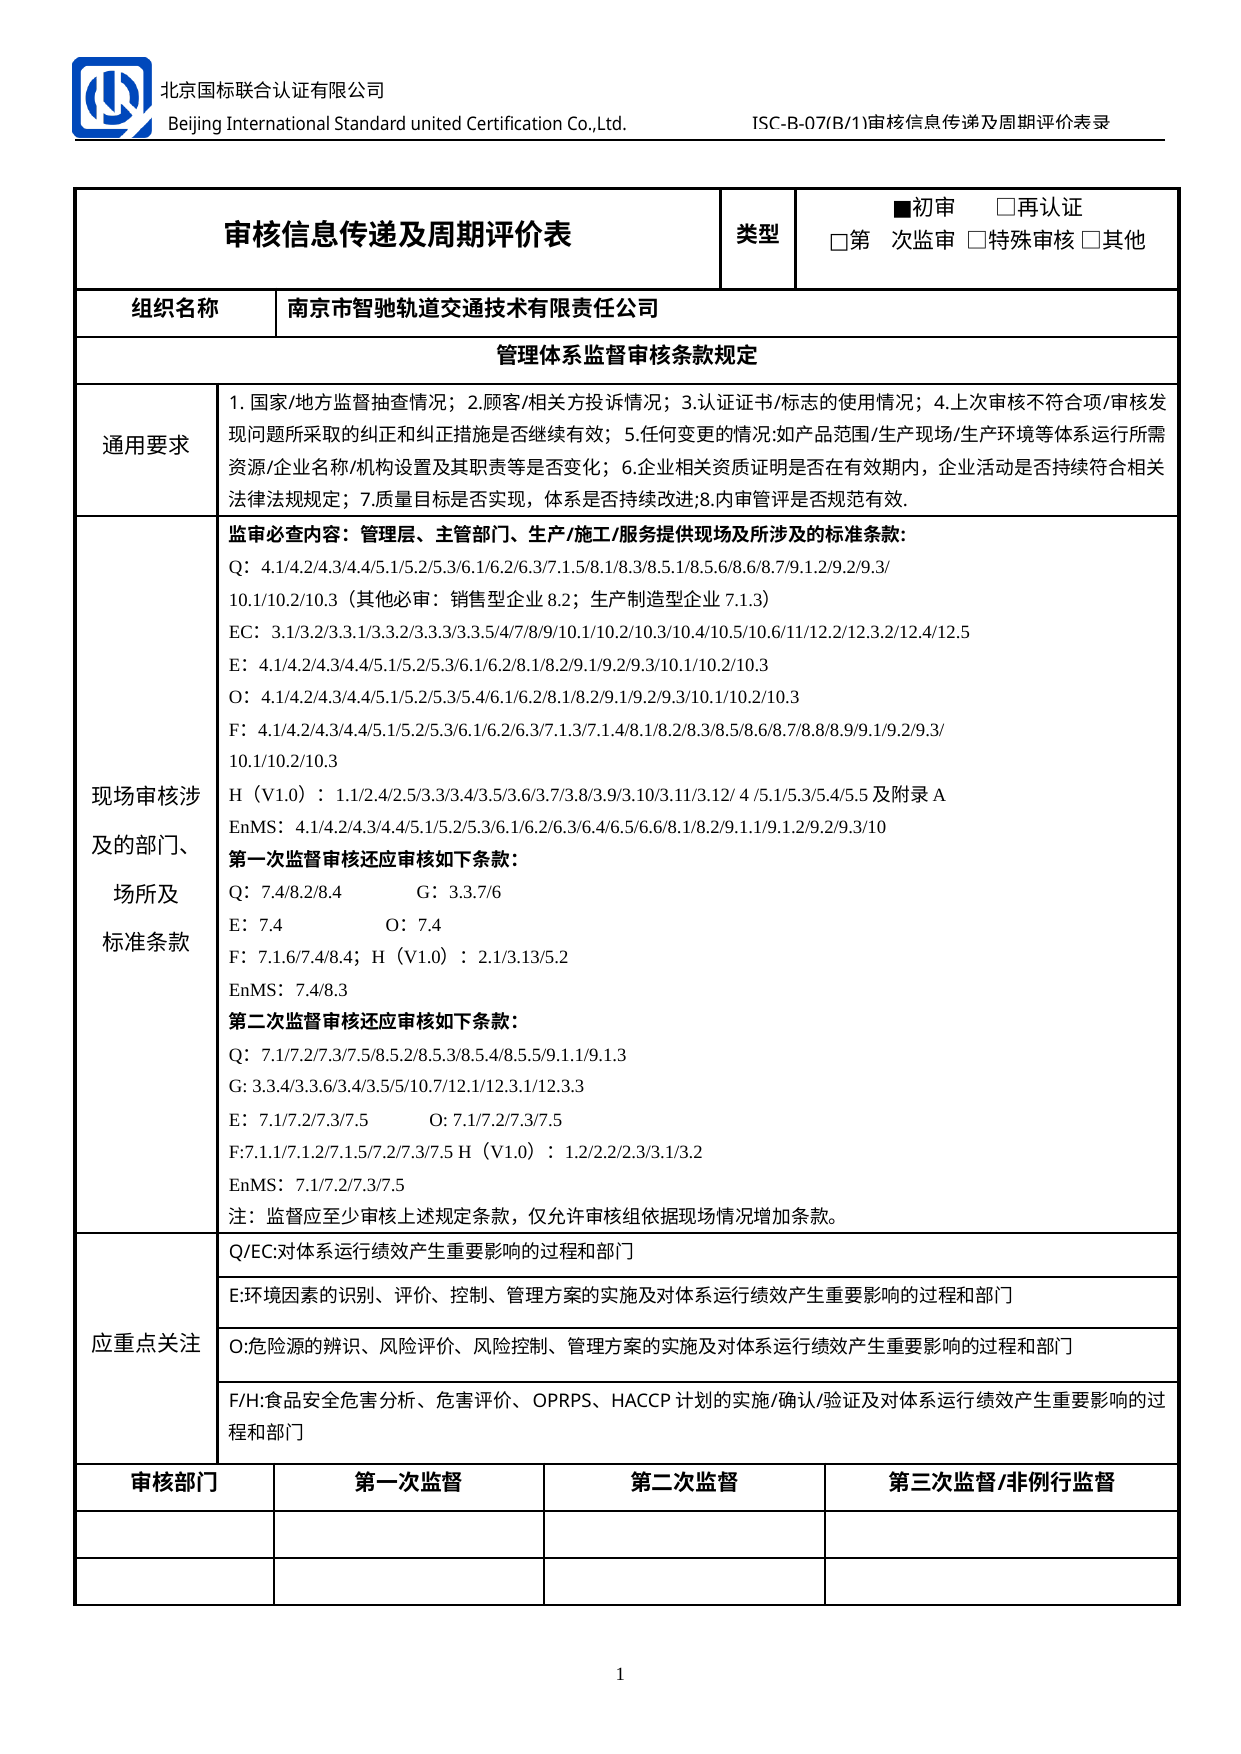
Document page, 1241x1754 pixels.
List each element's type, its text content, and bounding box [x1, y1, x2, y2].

table_cell [826, 1559, 1177, 1604]
table_header ■初审 □再认证 □第 次监审 □特殊审核 □其他 [797, 190, 1177, 287]
table_cell 组织名称 [77, 291, 275, 336]
table_cell 第一次监督 [275, 1465, 543, 1509]
table_cell Q/EC:对体系运行绩效产生重要影响的过程和部门 [219, 1234, 1177, 1276]
table_header 类型 [722, 190, 794, 287]
table_cell [826, 1512, 1177, 1557]
table_cell 应重点关注 [77, 1234, 216, 1462]
table_cell [77, 1512, 273, 1557]
table_cell [545, 1512, 824, 1557]
table_cell 第三次监督/非例行监督 [826, 1465, 1177, 1509]
table_cell 监审必查内容：管理层、主管部门、生产/施工/服务提供现场及所涉及的标准条款: Q：4.1/4.2/4.3/4.4/5.1/5.2/5.3/6.1/6.2/6.3/7.1.5/8.1/8.3/8.5.1/8.5.6/8.6/8.7/9.1.2/9.2/9.3/ 10.1/10.2/10.3（其他必审：销售型企业8.2；生产制造型企业7.1.3） EC：3.1/3.2/3.3.1/3.3.2/3.3.3/3.3.5/4/7/8/9/10.1/10.2/10.3/10.4/10.5/10.6/11/12.2/12.3.2/12.4/12.5 E：4.1/4.2/4.3/4.4/5.1/5.2/5.3/6.1/6.2/8.1/8.2/9.1/9.2/9.3/10.1/10.2/10.3 O：4.1/4.2/4.3/4.4/5.1/5.2/5.3/5.4/6.1/6.2/8.1/8.2/9.1/9.2/9.3/10.1/10.2/10.3 F：4.1/4.2/4.3/4.4/5.1/5.2/5.3/6.1/6.2/6.3/7.1.3/7.1.4/8.1/8.2/8.3/8.5/8.6/8.7/8.8/8.9/9.1/9.2/9.3/ 10.1/10.2/10.3 H（V1.0）：1.1/2.4/2.5/3.3/3.4/3.5/3.6/3.7/3.8/3.9/3.10/3.11/3.12/ 4 /5.1/5.3/5.4/5.5及附录A EnMS：4.1/4.2/4.3/4.4/5.1/5.2/5.3/6.1/6.2/6.3/6.4/6.5/6.6/8.1/8.2/9.1.1/9.1.2/9.2/9.3/10 第一次监督审核还应审核如下条款： Q：7.4/8.2/8.4 G：3.3.7/6 E：7.4 O：7.4 F：7.1.6/7.4/8.4；H（V1.0）：2.1/3.13/5.2 EnMS：7.4/8.3 第二次监督审核还应审核如下条款： Q：7.1/7.2/7.3/7.5/8.5.2/8.5.3/8.5.4/8.5.5/9.1.1/9.1.3 G: 3.3.4/3.3.6/3.4/3.5/5/10.7/12.1/12.3.1/12.3.3 E：7.1/7.2/7.3/7.5 O: 7.1/7.2/7.3/7.5 F:7.1.1/7.1.2/7.1.5/7.2/7.3/7.5 H（V1.0）：1.2/2.2/2.3/3.1/3.2 EnMS：7.1/7.2/7.3/7.5 注：监督应至少审核上述规定条款，仅允许审核组依据现场情况增加条款。 [219, 517, 1177, 1232]
table_cell [275, 1512, 543, 1557]
table_cell 现场审核涉及的部门、场所及 标准条款 [77, 517, 216, 1232]
table_cell 南京市智驰轨道交通技术有限责任公司 [277, 291, 1177, 336]
table_cell F/H:食品安全危害分析、危害评价、OPRPS、HACCP计划的实施/确认/验证及对体系运行绩效产生重要影响的过程和部门 [219, 1383, 1177, 1462]
table_cell O:危险源的辨识、风险评价、风险控制、管理方案的实施及对体系运行绩效产生重要影响的过程和部门 [219, 1329, 1177, 1381]
table_header 审核信息传递及周期评价表 [77, 190, 719, 287]
table_cell [77, 1559, 273, 1604]
table_cell 通用要求 [77, 385, 216, 515]
table_cell [275, 1559, 543, 1604]
table_cell 第二次监督 [545, 1465, 824, 1509]
picture [72, 57, 152, 138]
table_cell 管理体系监督审核条款规定 [77, 338, 1177, 383]
table_cell 1. 国家/地方监督抽查情况；2.顾客/相关方投诉情况；3.认证证书/标志的使用情况；4.上次审核不符合项/审核发现问题所采取的纠正和纠正措施是否继续有效；5.任何变更的情况:如产品范围/生产现场/生产环境等体系运行所需资源/企业名称/机构设置及其职责等是否变化；6.企业相关资质证明是否在有效期内，企业活动是否持续符合相关法律法规规定；7.质量目标是否实现，体系是否持续改进;8.内审管评是否规范有效. [219, 385, 1177, 515]
table_cell E:环境因素的识别、评价、控制、管理方案的实施及对体系运行绩效产生重要影响的过程和部门 [219, 1278, 1177, 1327]
table_cell 审核部门 [77, 1465, 273, 1509]
table_cell [545, 1559, 824, 1604]
